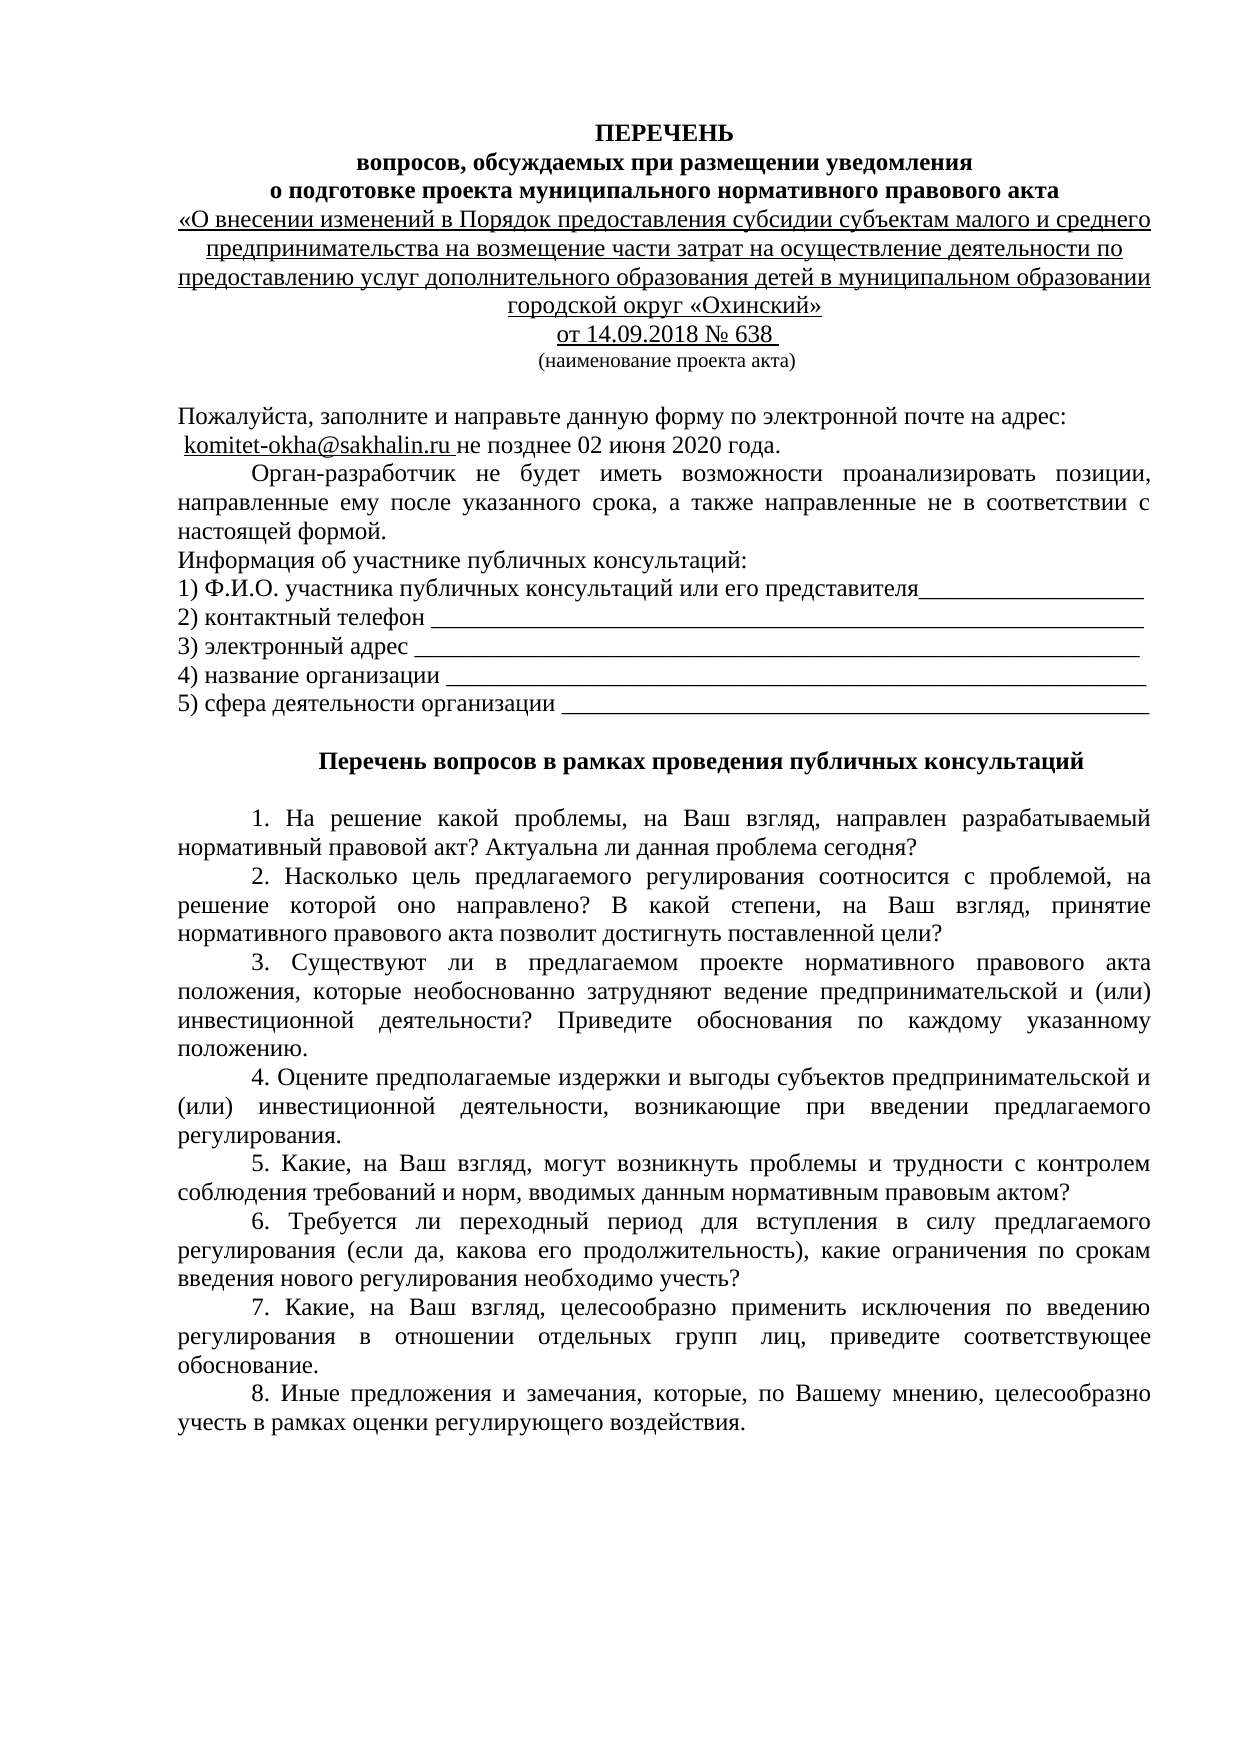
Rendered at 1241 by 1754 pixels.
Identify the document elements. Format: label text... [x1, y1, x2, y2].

text «О внесении изменений в Порядок предоставления субсидии субъектам малого и среднего предпринимательства на возмещение части затрат на осуществление деятельности по предоставлению услуг дополнительного образования детей в муниципальном образовании городской округ «Охинский» [177, 204, 1152, 319]
text о подготовке проекта муниципального нормативного правового акта [177, 176, 1152, 204]
text 3. Существуют ли в предлагаемом проекте нормативного правового акта положения, которые необоснованно затрудняют ведение предпринимательской и (или) инвестиционной деятельности? Приведите обоснования по каждому указанному положению. [177, 947, 1152, 1062]
text 8. Иные предложения и замечания, которые, по Вашему мнению, целесообразно учесть в рамках оценки регулирующего воздействия. [177, 1378, 1152, 1436]
text komitet-okha@sakhalin.ru не позднее 02 июня 2020 года. [177, 430, 1152, 458]
text вопросов, обсуждаемых при размещении уведомления [177, 147, 1152, 176]
text 4) название организации ________________________________________________________ [177, 660, 1152, 688]
text Информация об участнике публичных консультаций: [177, 545, 1152, 573]
text 1. На решение какой проблемы, на Ваш взгляд, направлен разрабатываемый нормативный правовой акт? Актуальна ли данная проблема сегодня? [177, 803, 1152, 861]
text от 14.09.2018 № 638 [177, 319, 1152, 348]
text 4. Оцените предполагаемые издержки и выгоды субъектов предпринимательской и (или) инвестиционной деятельности, возникающие при введении предлагаемого регулирования. [177, 1062, 1152, 1148]
text ПЕРЕЧЕНЬ [177, 118, 1152, 147]
text 2) контактный телефон _________________________________________________________ [177, 602, 1152, 631]
text Пожалуйста, заполните и направьте данную форму по электронной почте на адрес: [177, 401, 1152, 430]
text Орган-разработчик не будет иметь возможности проанализировать позиции, направленные ему после указанного срока, а также направленные не в соответствии с настоящей формой. [177, 458, 1152, 545]
text 3) электронный адрес __________________________________________________________ [177, 631, 1152, 660]
text 7. Какие, на Ваш взгляд, целесообразно применить исключения по введению регулирования в отношении отдельных групп лиц, приведите соответствующее обоснование. [177, 1292, 1152, 1378]
text Перечень вопросов в рамках проведения публичных консультаций [177, 746, 1152, 775]
text 5) сфера деятельности организации _______________________________________________ [177, 688, 1152, 717]
text 5. Какие, на Ваш взгляд, могут возникнуть проблемы и трудности с контролем соблюдения требований и норм, вводимых данным нормативным правовым актом? [177, 1148, 1152, 1206]
text (наименование проекта акта) [177, 348, 1152, 372]
text 2. Насколько цель предлагаемого регулирования соотносится с проблемой, на решение которой оно направлено? В какой степени, на Ваш взгляд, принятие нормативного правового акта позволит достигнуть поставленной цели? [177, 861, 1152, 947]
text 1) Ф.И.О. участника публичных консультаций или его представителя__________________ [177, 573, 1152, 602]
text 6. Требуется ли переходный период для вступления в силу предлагаемого регулирования (если да, какова его продолжительность), какие ограничения по срокам введения нового регулирования необходимо учесть? [177, 1206, 1152, 1292]
